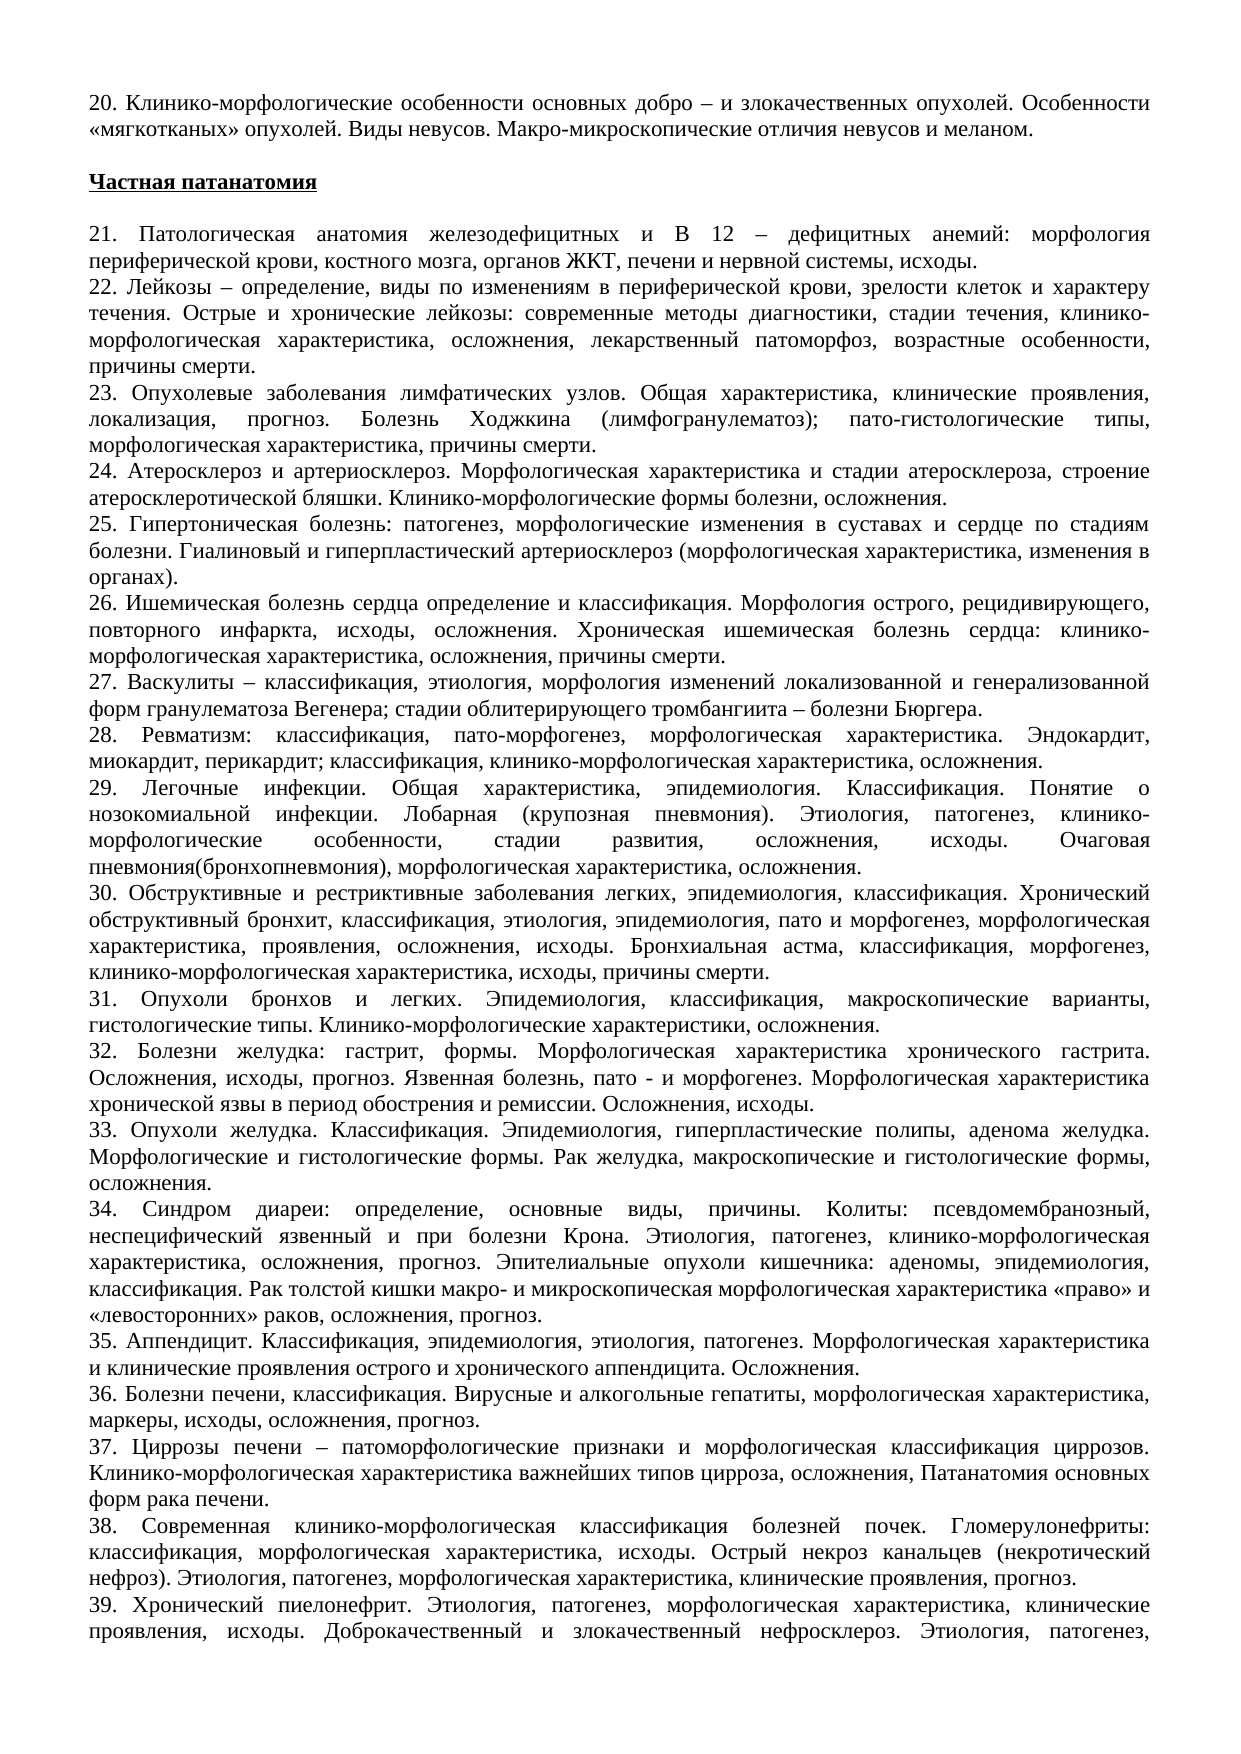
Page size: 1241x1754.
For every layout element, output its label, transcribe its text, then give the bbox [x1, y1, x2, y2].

text Частная патанатомия [89, 168, 1152, 194]
text 24. Атеросклероз и артериосклероз. Морфологическая характеристика и стадии атеросклероза, строение атеросклеротической бляшки. Клинико-морфологические формы болезни, осложнения. [89, 458, 1152, 510]
text 26. Ишемическая болезнь сердца определение и классификация. Морфология острого, рецидивирующего, повторного инфаркта, исходы, осложнения. Хроническая ишемическая болезнь сердца: клинико-морфологическая характеристика, осложнения, причины смерти. [89, 589, 1152, 668]
text 22. Лейкозы – определение, виды по изменениям в периферической крови, зрелости клеток и характеру течения. Острые и хронические лейкозы: современные методы диагностики, стадии течения, клинико-морфологическая характеристика, осложнения, лекарственный патоморфоз, возрастные особенности, причины смерти. [89, 273, 1152, 378]
text 30. Обструктивные и рестриктивные заболевания легких, эпидемиология, классификация. Хронический обструктивный бронхит, классификация, этиология, эпидемиология, пато и морфогенез, морфологическая характеристика, проявления, осложнения, исходы. Бронхиальная астма, классификация, морфогенез, клинико-морфологическая характеристика, исходы, причины смерти. [89, 879, 1152, 985]
text 33. Опухоли желудка. Классификация. Эпидемиология, гиперпластические полипы, аденома желудка. Морфологические и гистологические формы. Рак желудка, макроскопические и гистологические формы, осложнения. [89, 1116, 1152, 1196]
text 21. Патологическая анатомия железодефицитных и В 12 – дефицитных анемий: морфология периферической крови, костного мозга, органов ЖКТ, печени и нервной системы, исходы. [89, 220, 1152, 273]
text 37. Циррозы печени – патоморфологические признаки и морфологическая классификация циррозов. Клинико-морфологическая характеристика важнейших типов цирроза, осложнения, Патанатомия основных форм рака печени. [89, 1433, 1152, 1512]
text 28. Ревматизм: классификация, пато-морфогенез, морфологическая характеристика. Эндокардит, миокардит, перикардит; классификация, клинико-морфологическая характеристика, осложнения. [89, 721, 1152, 774]
text 38. Современная клинико-морфологическая классификация болезней почек. Гломерулонефриты: классификация, морфологическая характеристика, исходы. Острый некроз канальцев (некротический нефроз). Этиология, патогенез, морфологическая характеристика, клинические проявления, прогноз. [89, 1512, 1152, 1591]
text 34. Синдром диареи: определение, основные виды, причины. Колиты: псевдомембранозный, неспецифический язвенный и при болезни Крона. Этиология, патогенез, клинико-морфологическая характеристика, осложнения, прогноз. Эпителиальные опухоли кишечника: аденомы, эпидемиология, классификация. Рак толстой кишки макро- и микроскопическая морфологическая характеристика «право» и «левосторонних» раков, осложнения, прогноз. [89, 1196, 1152, 1327]
text 36. Болезни печени, классификация. Вирусные и алкогольные гепатиты, морфологическая характеристика, маркеры, исходы, осложнения, прогноз. [89, 1380, 1152, 1433]
text 25. Гипертоническая болезнь: патогенез, морфологические изменения в суставах и сердце по стадиям болезни. Гиалиновый и гиперпластический артериосклероз (морфологическая характеристика, изменения в органах). [89, 510, 1152, 589]
text 20. Клинико-морфологические особенности основных добро – и злокачественных опухолей. Особенности «мягкотканых» опухолей. Виды невусов. Макро-микроскопические отличия невусов и меланом. [89, 89, 1152, 141]
text 23. Опухолевые заболевания лимфатических узлов. Общая характеристика, клинические проявления, локализация, прогноз. Болезнь Ходжкина (лимфогранулематоз); пато-гистологические типы, морфологическая характеристика, причины смерти. [89, 378, 1152, 458]
text 27. Васкулиты – классификация, этиология, морфология изменений локализованной и генерализованной форм гранулематоза Вегенера; стадии облитерирующего тромбангиита – болезни Бюргера. [89, 668, 1152, 721]
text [89, 1591, 1152, 1643]
text 35. Аппендицит. Классификация, эпидемиология, этиология, патогенез. Морфологическая характеристика и клинические проявления острого и хронического аппендицита. Осложнения. [89, 1327, 1152, 1380]
text 31. Опухоли бронхов и легких. Эпидемиология, классификация, макроскопические варианты, гистологические типы. Клинико-морфологические характеристики, осложнения. [89, 985, 1152, 1037]
text 32. Болезни желудка: гастрит, формы. Морфологическая характеристика хронического гастрита. Осложнения, исходы, прогноз. Язвенная болезнь, пато - и морфогенез. Морфологическая характеристика хронической язвы в период обострения и ремиссии. Осложнения, исходы. [89, 1037, 1152, 1116]
text 29. Легочные инфекции. Общая характеристика, эпидемиология. Классификация. Понятие о нозокомиальной инфекции. Лобарная (крупозная пневмония). Этиология, патогенез, клинико-морфологические особенности, стадии развития, осложнения, исходы. Очаговая пневмония(бронхопневмония), морфологическая характеристика, осложнения. [89, 774, 1152, 879]
